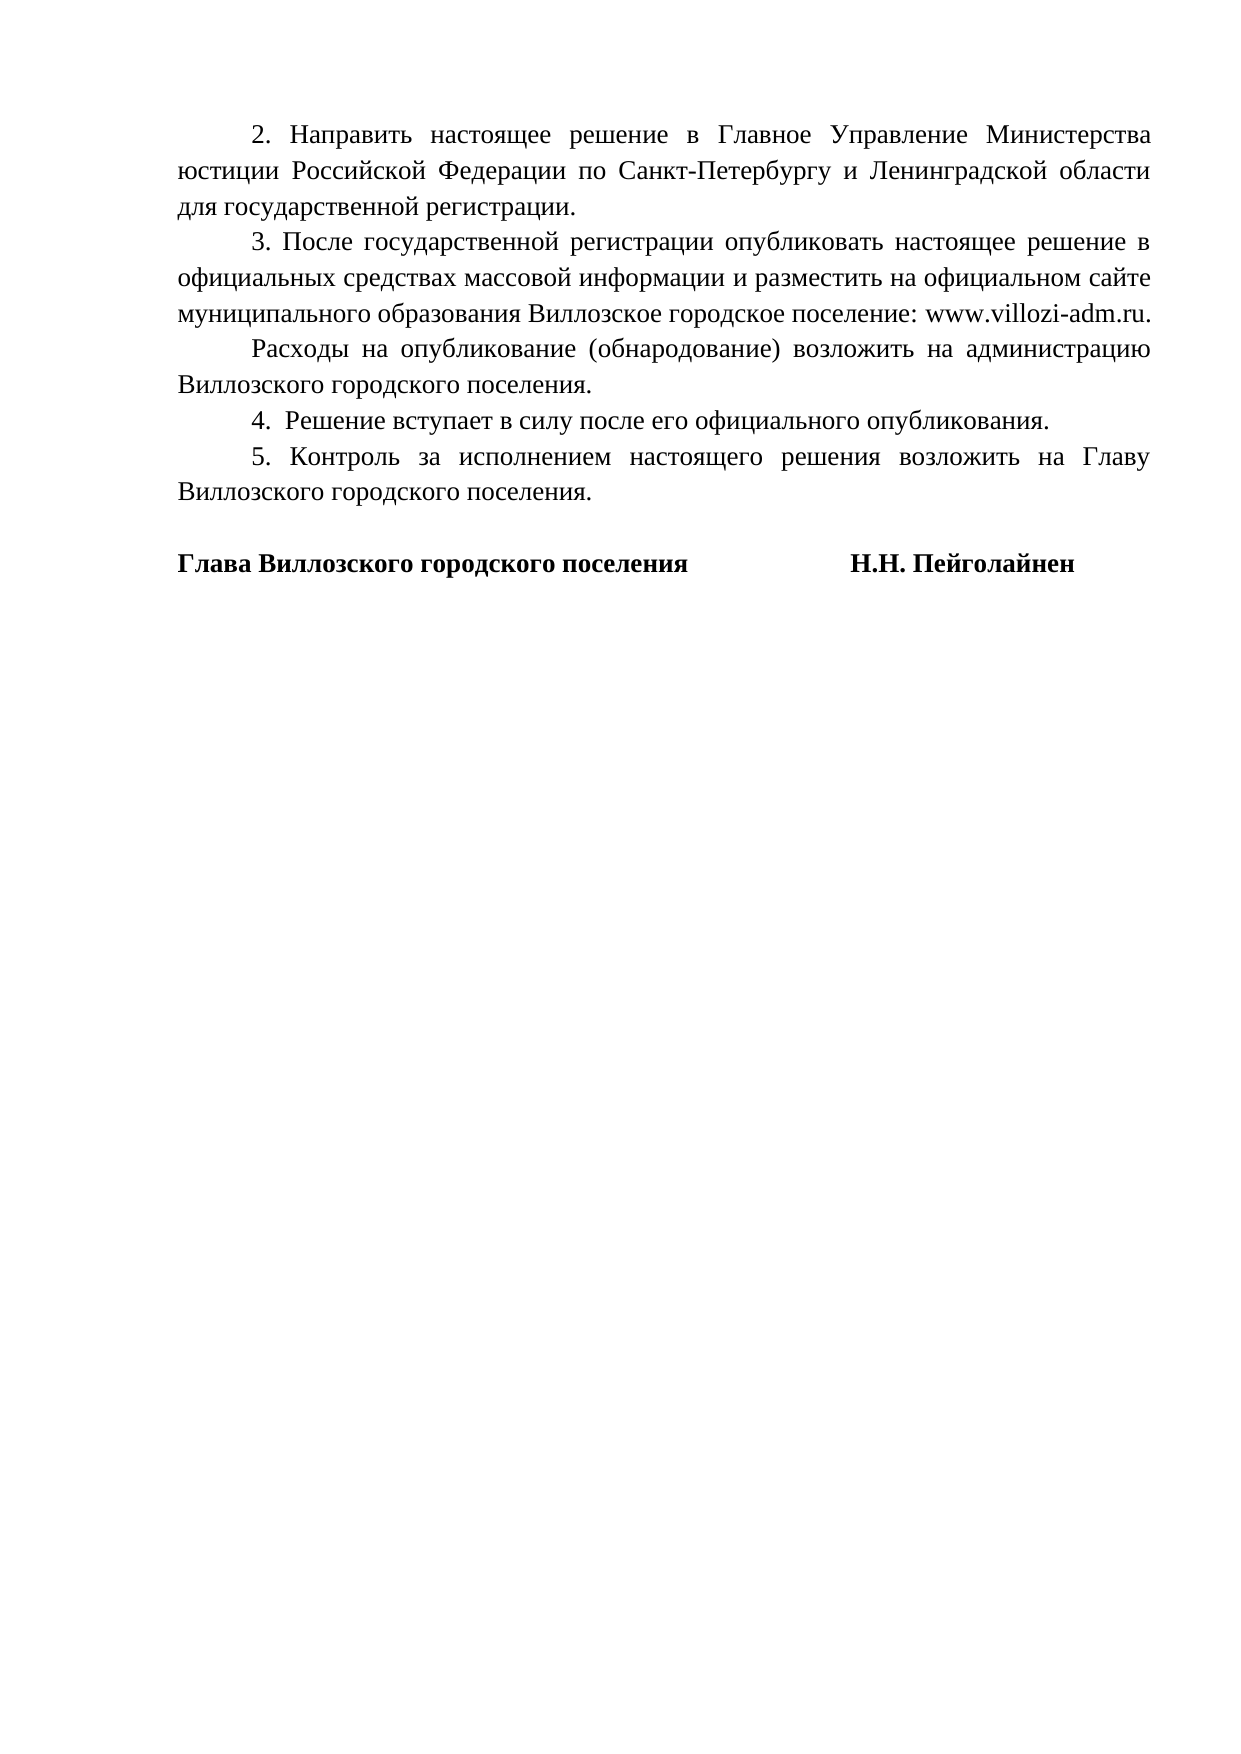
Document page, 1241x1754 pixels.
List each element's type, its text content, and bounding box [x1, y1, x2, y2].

text Глава Виллозского городского поселения Н.Н. Пейголайнен [177, 547, 1171, 578]
text Расходы на опубликование (обнародование) возложить на администрацию Виллозского городского поселения. [177, 332, 1152, 399]
text 5. Контроль за исполнением настоящего решения возложить на Главу Виллозского городского поселения. [177, 440, 1152, 507]
text 2. Направить настоящее решение в Главное Управление Министерства юстиции Российской Федерации по Санкт-Петербургу и Ленинградской области для государственной регистрации. [177, 118, 1152, 221]
text 3. После государственной регистрации опубликовать настоящее решение в официальных средствах массовой информации и разместить на официальном сайте муниципального образования Виллозское городское поселение: www.villozi-adm.ru. [177, 225, 1152, 328]
text 4. Решение вступает в силу после его официального опубликования. [177, 404, 1152, 435]
